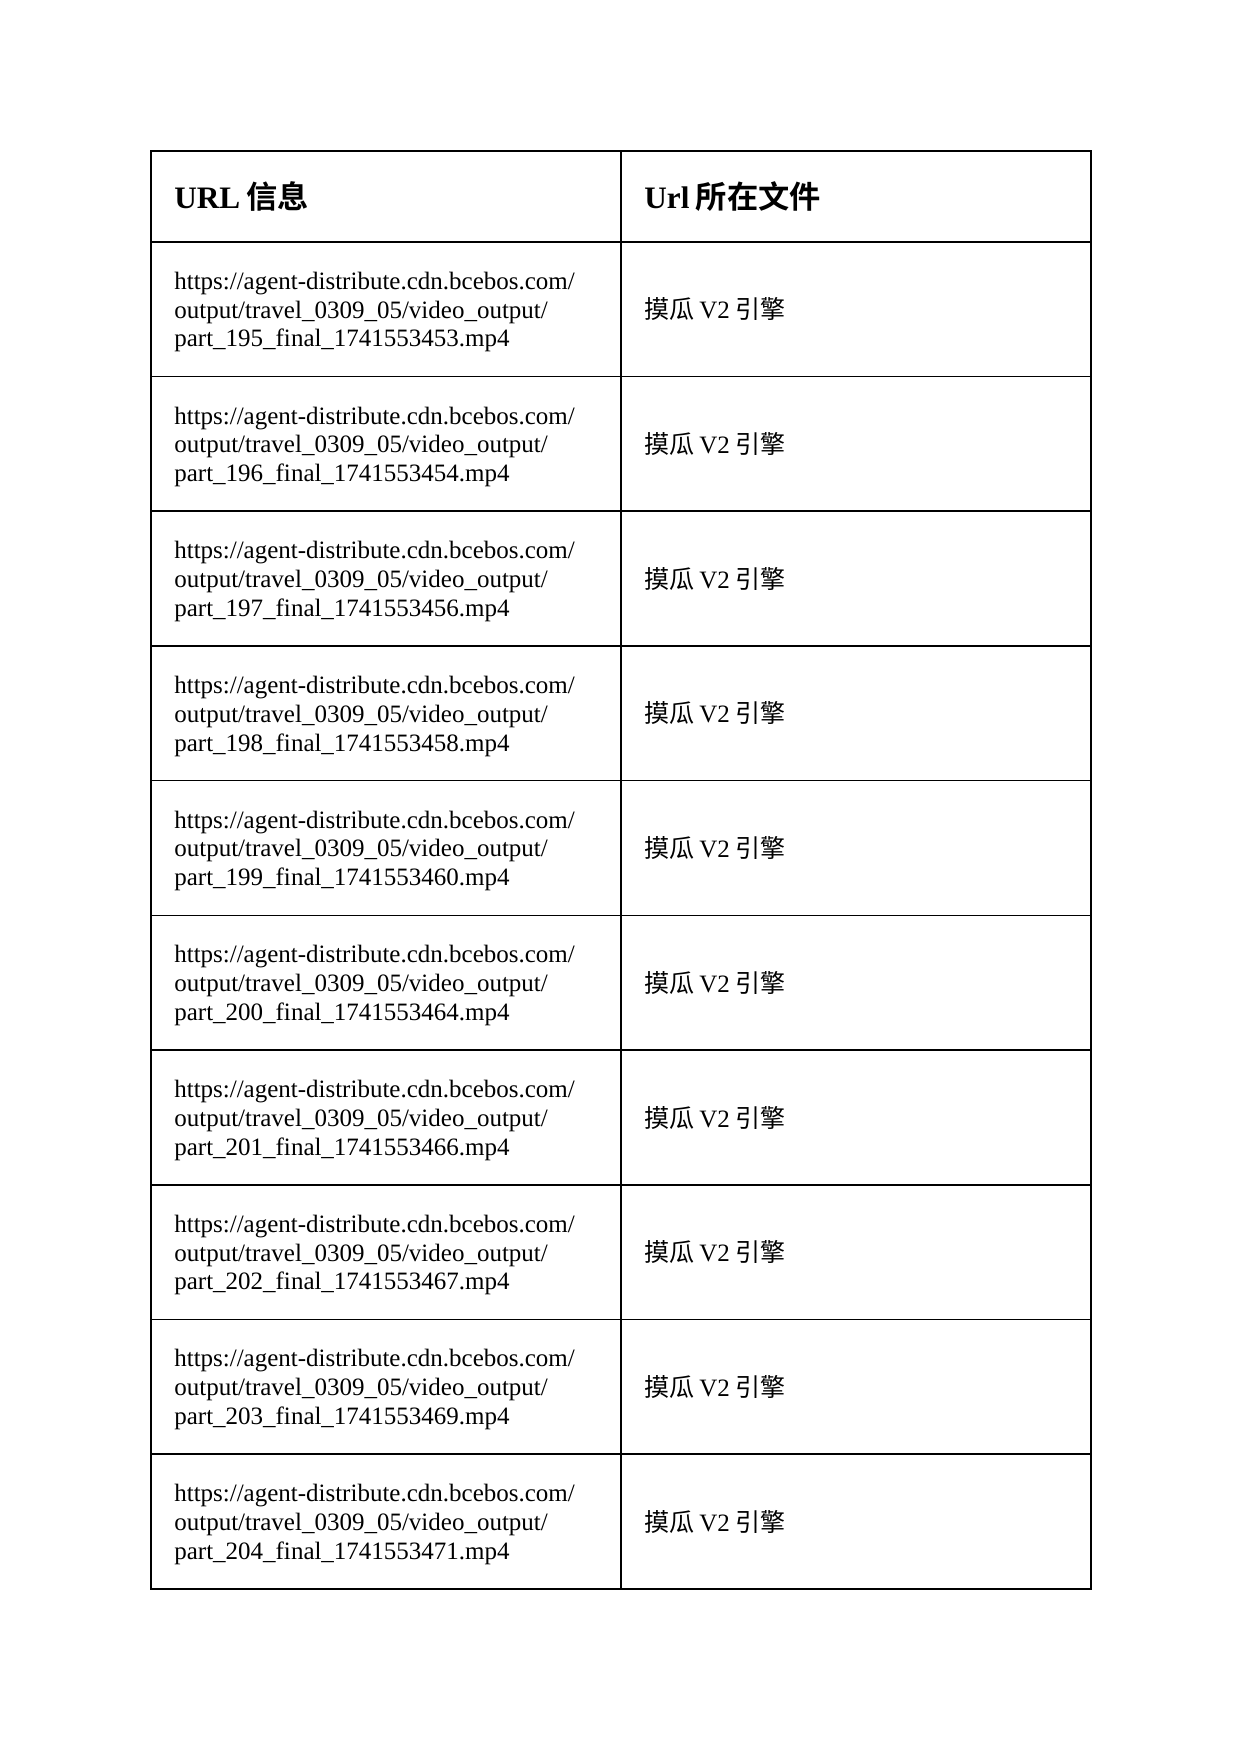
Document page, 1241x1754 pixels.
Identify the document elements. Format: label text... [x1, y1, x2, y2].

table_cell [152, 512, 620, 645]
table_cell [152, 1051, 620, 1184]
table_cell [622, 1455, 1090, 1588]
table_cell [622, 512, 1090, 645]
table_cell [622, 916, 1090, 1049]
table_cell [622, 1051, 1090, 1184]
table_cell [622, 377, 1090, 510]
table_header Url所在文件 [622, 152, 1090, 241]
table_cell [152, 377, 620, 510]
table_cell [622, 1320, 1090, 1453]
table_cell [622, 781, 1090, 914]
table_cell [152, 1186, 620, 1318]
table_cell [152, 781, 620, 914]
table_header URL信息 [152, 152, 620, 241]
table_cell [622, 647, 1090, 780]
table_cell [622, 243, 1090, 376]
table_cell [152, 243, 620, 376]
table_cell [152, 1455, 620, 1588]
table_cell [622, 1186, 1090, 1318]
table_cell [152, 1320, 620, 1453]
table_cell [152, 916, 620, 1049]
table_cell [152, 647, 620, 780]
